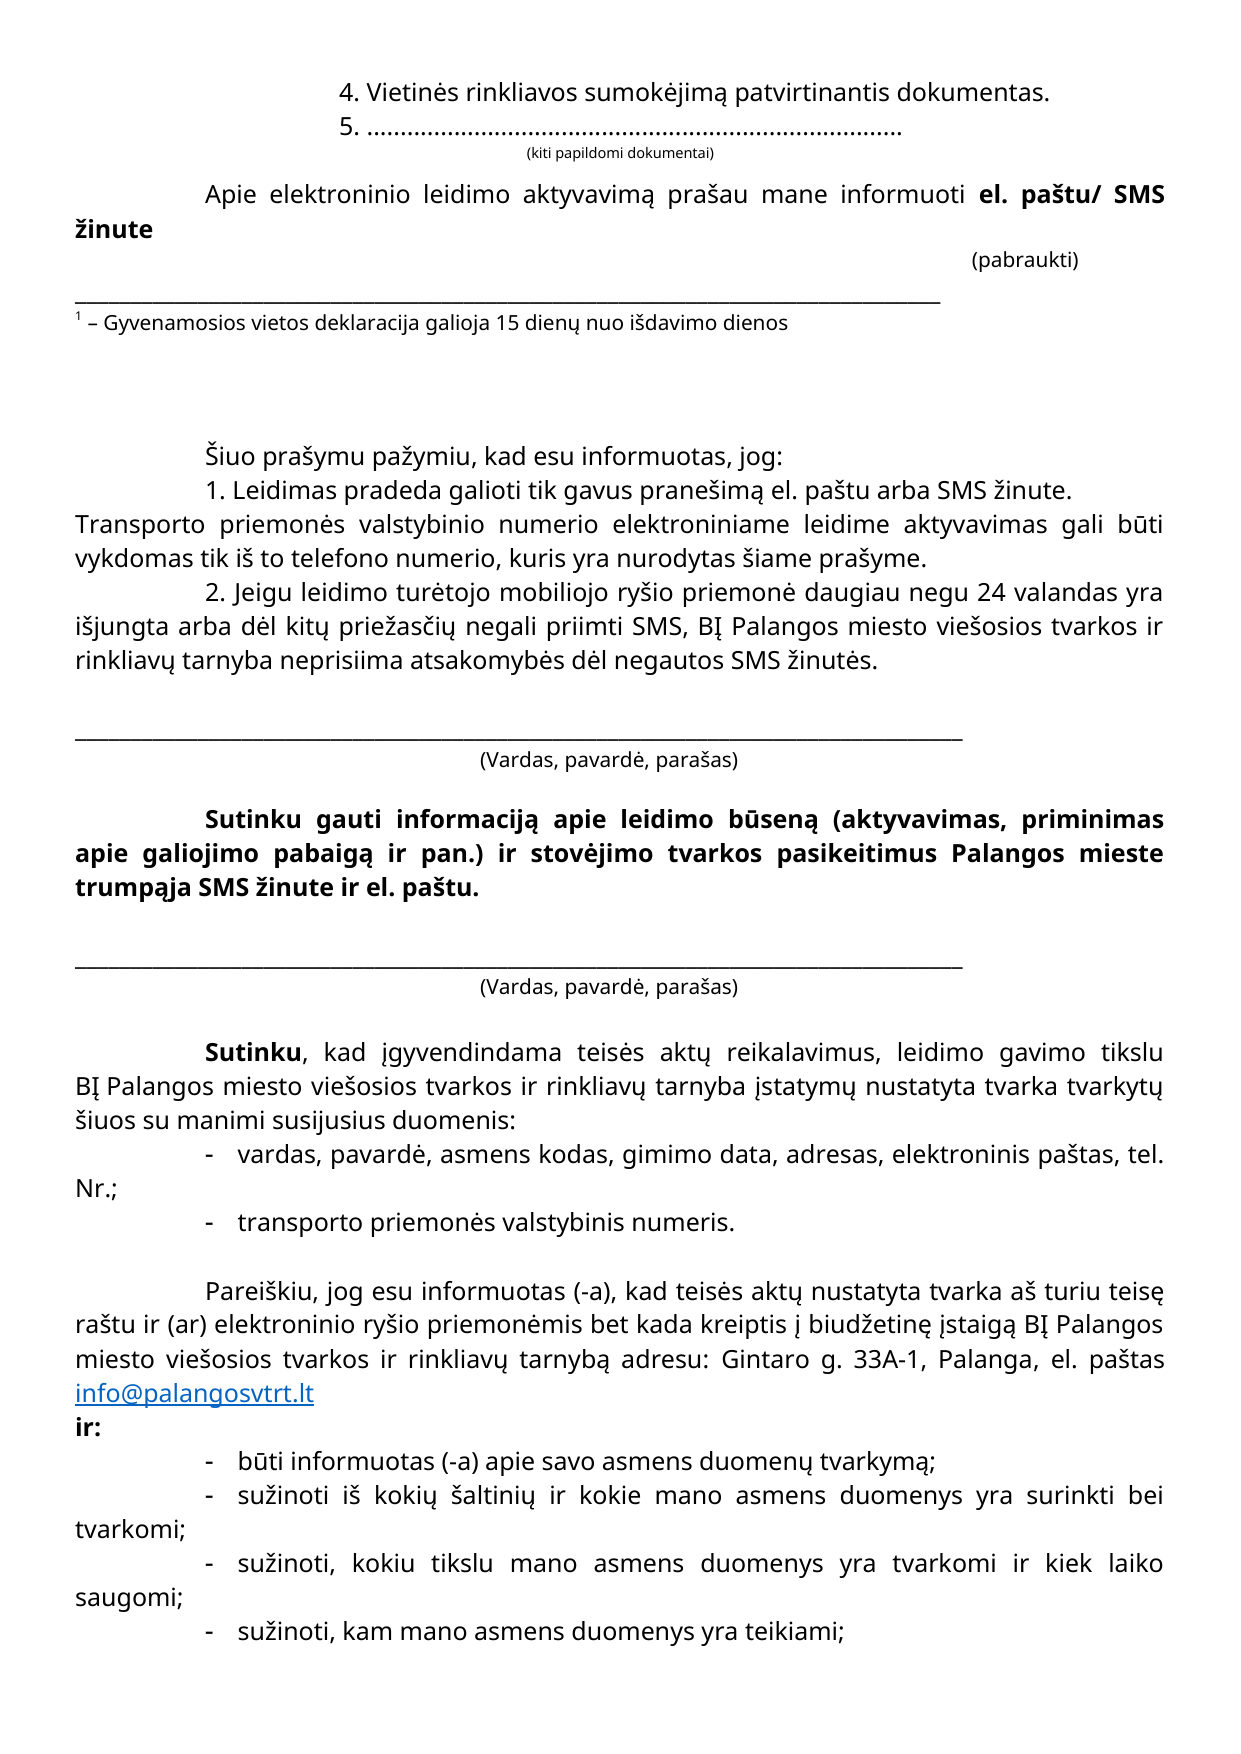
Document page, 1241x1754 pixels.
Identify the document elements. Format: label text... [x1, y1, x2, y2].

text (Vardas, pavardė, parašas) [345, 745, 1165, 773]
text Pareiškiu, jog esu informuotas (-a), kad teisės aktų nustatyta tvarka aš turiu teisę raštu ir (ar) elektroninio ryšio priemonėmis bet kada kreiptis į biudžetinę įstaigą BĮ Palangos miesto viešosios tvarkos ir rinkliavų tarnybą adresu: Gintaro g. 33A-1, Palanga, el. paštas info@palangosvtrt.lt [75, 1273, 1165, 1409]
text (kiti papildomi dokumentai) [75, 143, 1165, 177]
text ________________________________________________________________________________ [75, 711, 1165, 745]
list Sutinku gauti informaciją apie leidimo būseną (aktyvavimas, priminimas apie galiojimo pabaigą ir pan.) ir stovėjimo tvarkos pasikeitimus Palangos mieste trumpąja SMS žinute ir el. paštu. [75, 802, 1165, 904]
list transporto priemonės valstybinis numeris. [75, 1205, 1165, 1239]
text (pabraukti) [75, 245, 1165, 274]
list sužinoti iš kokių šaltinių ir kokie mano asmens duomenys yra surinkti bei tvarkomi; [75, 1477, 1165, 1546]
list vardas, pavardė, asmens kodas, gimimo data, adresas, elektroninis paštas, tel. Nr.; [75, 1137, 1165, 1205]
list sužinoti, kokiu tikslu mano asmens duomenys yra tvarkomi ir kiek laiko saugomi; [75, 1546, 1165, 1614]
text ________________________________________________________________________________ [75, 938, 1165, 972]
list Transporto priemonės valstybinio numerio elektroniniame leidime aktyvavimas gali būti vykdomas tik iš to telefono numerio, kuris yra nurodytas šiame prašyme. [75, 507, 1165, 575]
text Šiuo prašymu pažymiu, kad esu informuotas, jog: [75, 438, 1165, 472]
text 1. Leidimas pradeda galioti tik gavus pranešimą el. paštu arba SMS žinute. [205, 472, 1165, 507]
text 5. ................................................................................ [339, 109, 1165, 143]
text ir: [75, 1409, 1165, 1443]
text 1 – Gyvenamosios vietos deklaracija galioja 15 dienų nuo išdavimo dienos [75, 308, 1165, 336]
text Apie elektroninio leidimo aktyvavimą prašau mane informuoti el. paštu/ SMS žinute [75, 177, 1165, 245]
text ______________________________________________________________________________ [75, 274, 1165, 308]
text Sutinku, kad įgyvendindama teisės aktų reikalavimus, leidimo gavimo tikslu BĮ Palangos miesto viešosios tvarkos ir rinkliavų tarnyba įstatymų nustatyta tvarka tvarkytų šiuos su manimi susijusius duomenis: [75, 1035, 1165, 1137]
text 2. Jeigu leidimo turėtojo mobiliojo ryšio priemonė daugiau negu 24 valandas yra išjungta arba dėl kitų priežasčių negali priimti SMS, BĮ Palangos miesto viešosios tvarkos ir rinkliavų tarnyba neprisiima atsakomybės dėl negautos SMS žinutės. [75, 575, 1165, 677]
list sužinoti, kam mano asmens duomenys yra teikiami; [75, 1614, 1165, 1648]
list būti informuotas (-a) apie savo asmens duomenų tvarkymą; [75, 1443, 1165, 1477]
text (Vardas, pavardė, parašas) [345, 972, 1165, 1001]
text 4. Vietinės rinkliavos sumokėjimą patvirtinantis dokumentas. [339, 75, 1165, 109]
